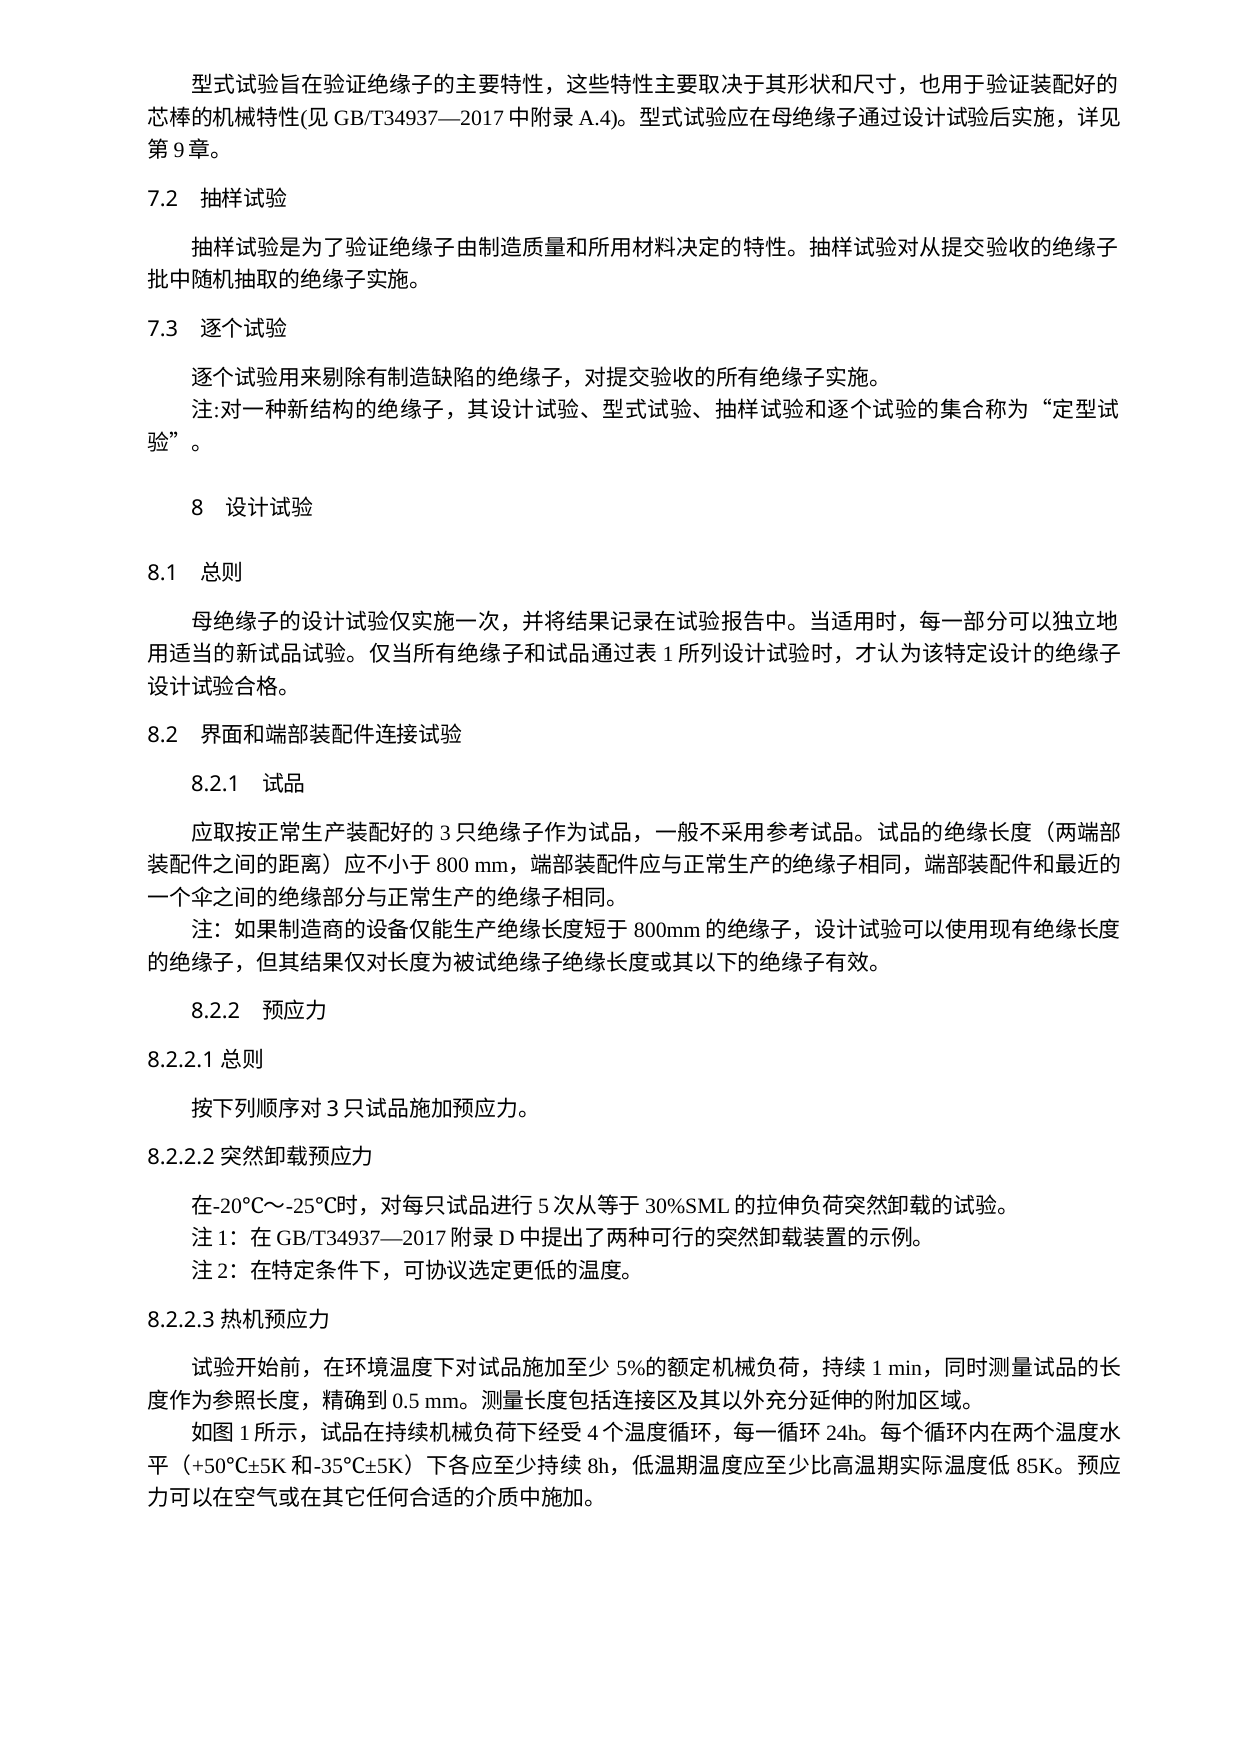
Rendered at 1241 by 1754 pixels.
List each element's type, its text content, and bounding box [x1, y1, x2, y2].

text 逐个试验用来剔除有制造缺陷的绝缘子，对提交验收的所有绝缘子实施。 [147, 359, 1122, 392]
text 应取按正常生产装配好的3只绝缘子作为试品，一般不采用参考试品。试品的绝缘长度（两端部装配件之间的距离）应不小于800 mm，端部装配件应与正常生产的绝缘子相同，端部装配件和最近的一个伞之间的绝缘部分与正常生产的绝缘子相同。 [147, 814, 1122, 912]
text 母绝缘子的设计试验仅实施一次，并将结果记录在试验报告中。当适用时，每一部分可以独立地用适当的新试品试验。仅当所有绝缘子和试品通过表1所列设计试验时，才认为该特定设计的绝缘子设计试验合格。 [147, 603, 1122, 701]
text 注:对一种新结构的绝缘子，其设计试验、型式试验、抽样试验和逐个试验的集合称为“定型试验”。 [147, 392, 1122, 457]
list 型式试验旨在验证绝缘子的主要特性，这些特性主要取决于其形状和尺寸，也用于验证装配好的芯棒的机械特性(见GB/T34937—2017中附录A.4)。型式试验应在母绝缘子通过设计试验后实施，详见第9章。 [147, 67, 1122, 164]
text 注2：在特定条件下，可协议选定更低的温度。 [147, 1252, 1122, 1285]
text 预应力 [147, 993, 1122, 1026]
list 8.2.2.1 总则 [147, 1042, 1122, 1074]
text 抽样试验 [147, 181, 1122, 213]
text 界面和端部装配件连接试验 [147, 717, 1122, 749]
text 设计试验 [147, 489, 1122, 522]
text 注1：在GB/T34937—2017附录D中提出了两种可行的突然卸载装置的示例。 [147, 1220, 1122, 1252]
text 试品 [147, 766, 1122, 798]
text 抽样试验是为了验证绝缘子由制造质量和所用材料决定的特性。抽样试验对从提交验收的绝缘子批中随机抽取的绝缘子实施。 [147, 229, 1122, 294]
list 8.2.2.3 热机预应力 [147, 1301, 1122, 1334]
text 如图1所示，试品在持续机械负荷下经受4个温度循环，每一循环24h。每个循环内在两个温度水平（+50℃±5K和-35℃±5K）下各应至少持续8h，低温期温度应至少比高温期实际温度低85K。预应力可以在空气或在其它任何合适的介质中施加。 [147, 1415, 1122, 1512]
text 总则 [147, 554, 1122, 587]
text 按下列顺序对3只试品施加预应力。 [147, 1091, 1122, 1122]
text 注：如果制造商的设备仅能生产绝缘长度短于800mm的绝缘子，设计试验可以使用现有绝缘长度的绝缘子，但其结果仅对长度为被试绝缘子绝缘长度或其以下的绝缘子有效。 [147, 912, 1122, 977]
text 在-20℃～-25℃时，对每只试品进行5次从等于30%SML的拉伸负荷突然卸载的试验。 [147, 1187, 1122, 1220]
list 8.2.2.2 突然卸载预应力 [147, 1139, 1122, 1171]
text 逐个试验 [147, 311, 1122, 343]
text 试验开始前，在环境温度下对试品施加至少5%的额定机械负荷，持续1 min，同时测量试品的长度作为参照长度，精确到0.5 mm。测量长度包括连接区及其以外充分延伸的附加区域。 [147, 1350, 1122, 1415]
